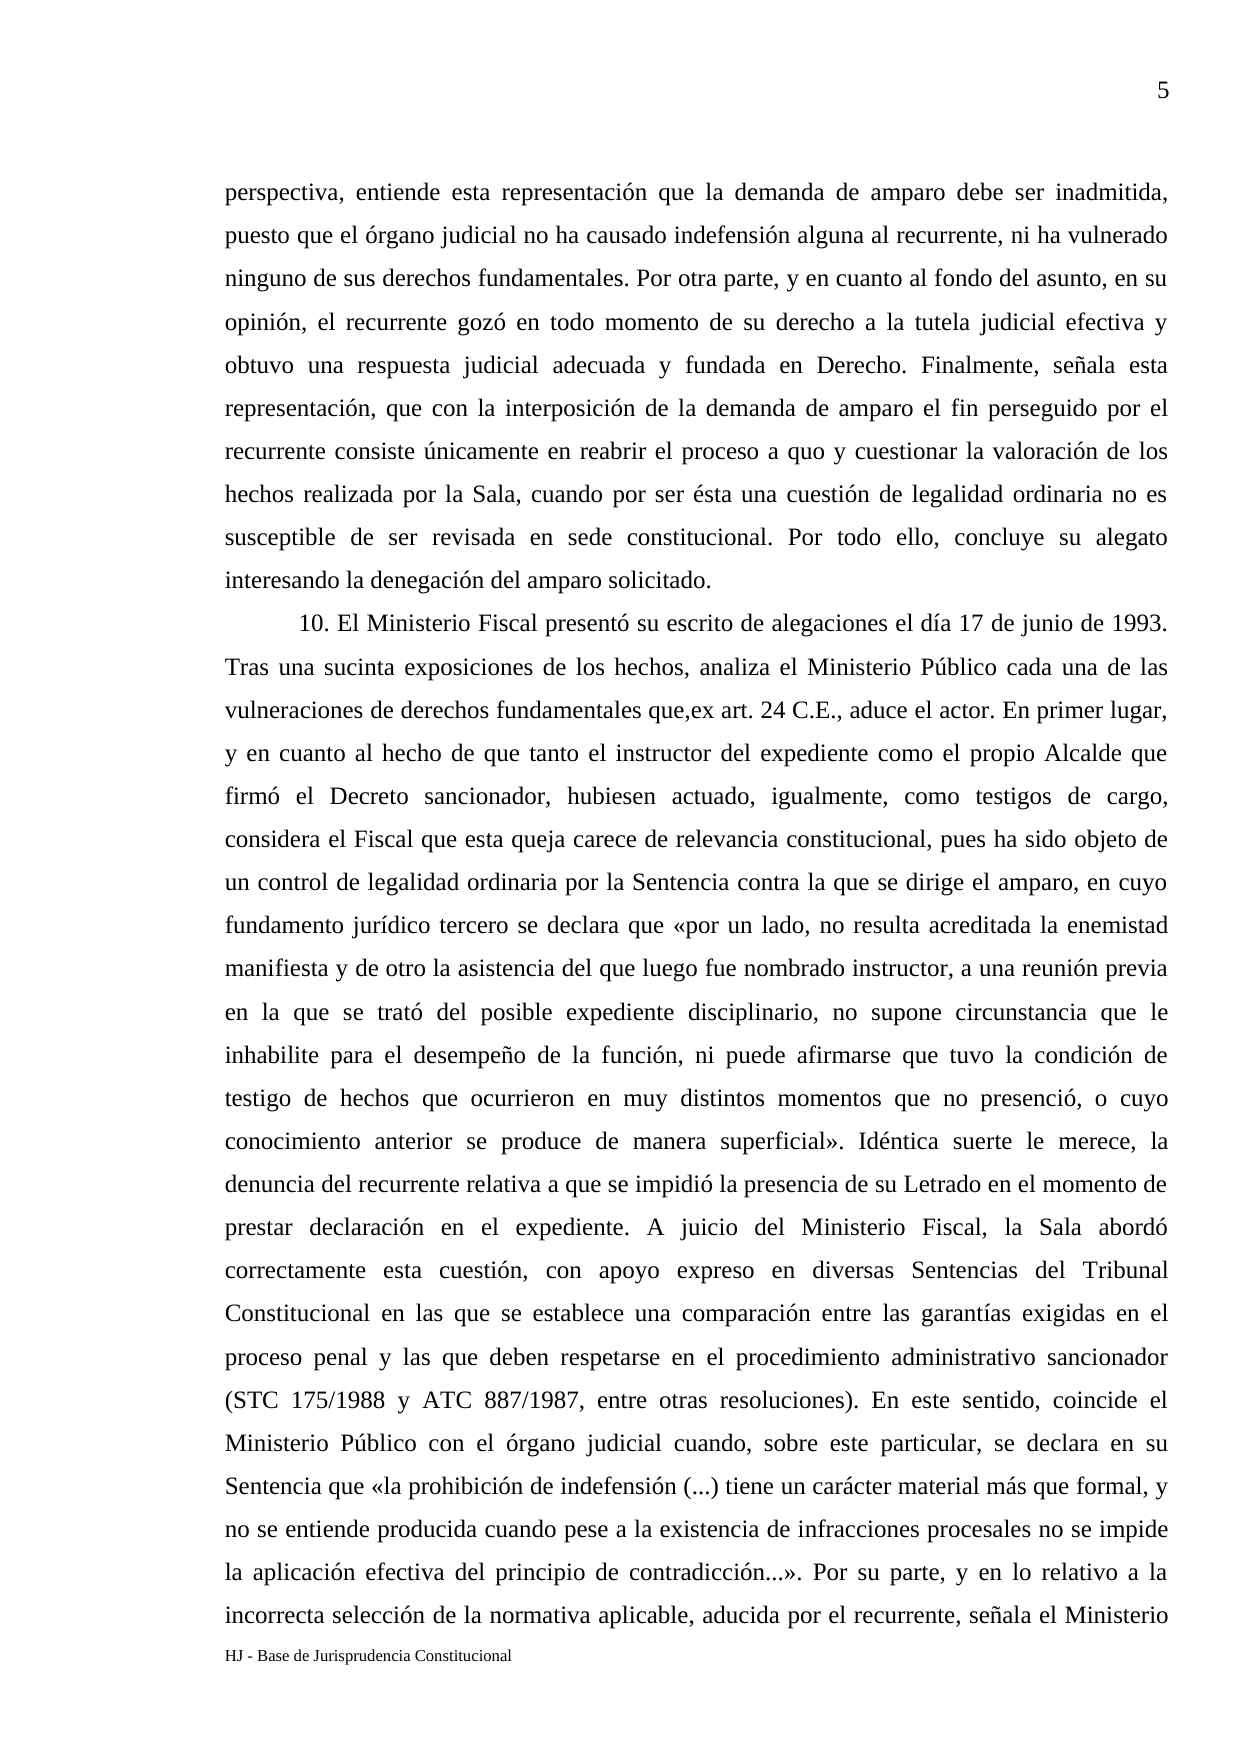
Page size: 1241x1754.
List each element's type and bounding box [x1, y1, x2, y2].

text [224, 177, 1169, 594]
text [224, 608, 1169, 1629]
